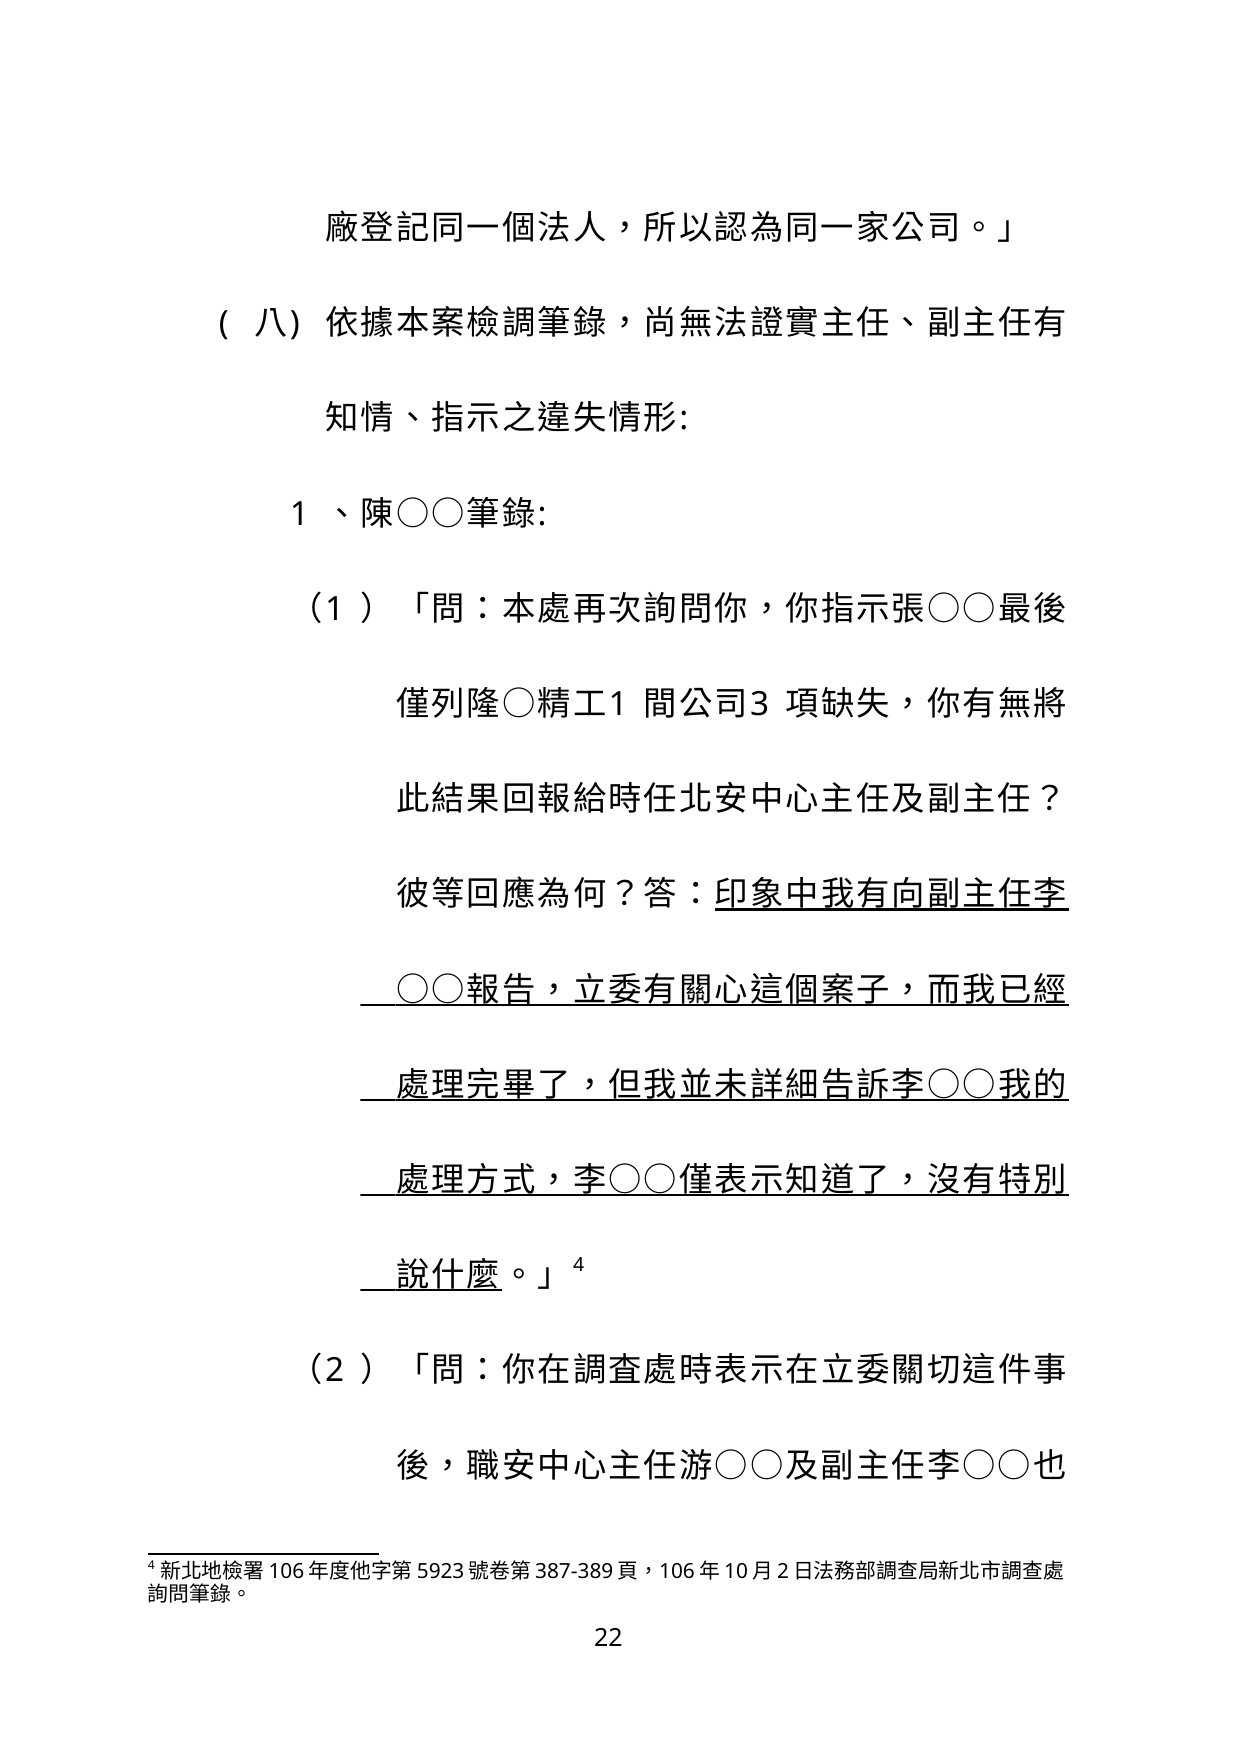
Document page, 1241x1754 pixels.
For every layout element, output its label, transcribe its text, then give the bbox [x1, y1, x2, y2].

subtitle 依據本案檢調筆錄，尚無法證實主任、副主任有知情、指示之違失情形: [219, 272, 1069, 463]
subtitle 陳○○筆錄: [272, 463, 1069, 558]
subtitle 「問：本處再次詢問你，你指示張○○最後僅列隆○精工1間公司3項缺失，你有無將此結果回報給時任北安中心主任及副主任？彼等回應為何？答：印象中我有向副主任李○○報告，立委有關心這個案子，而我已經處理完畢了，但我並未詳細告訴李○○我的處理方式，李○○僅表示知道了，沒有特別說什麼。」 [272, 558, 1069, 1320]
